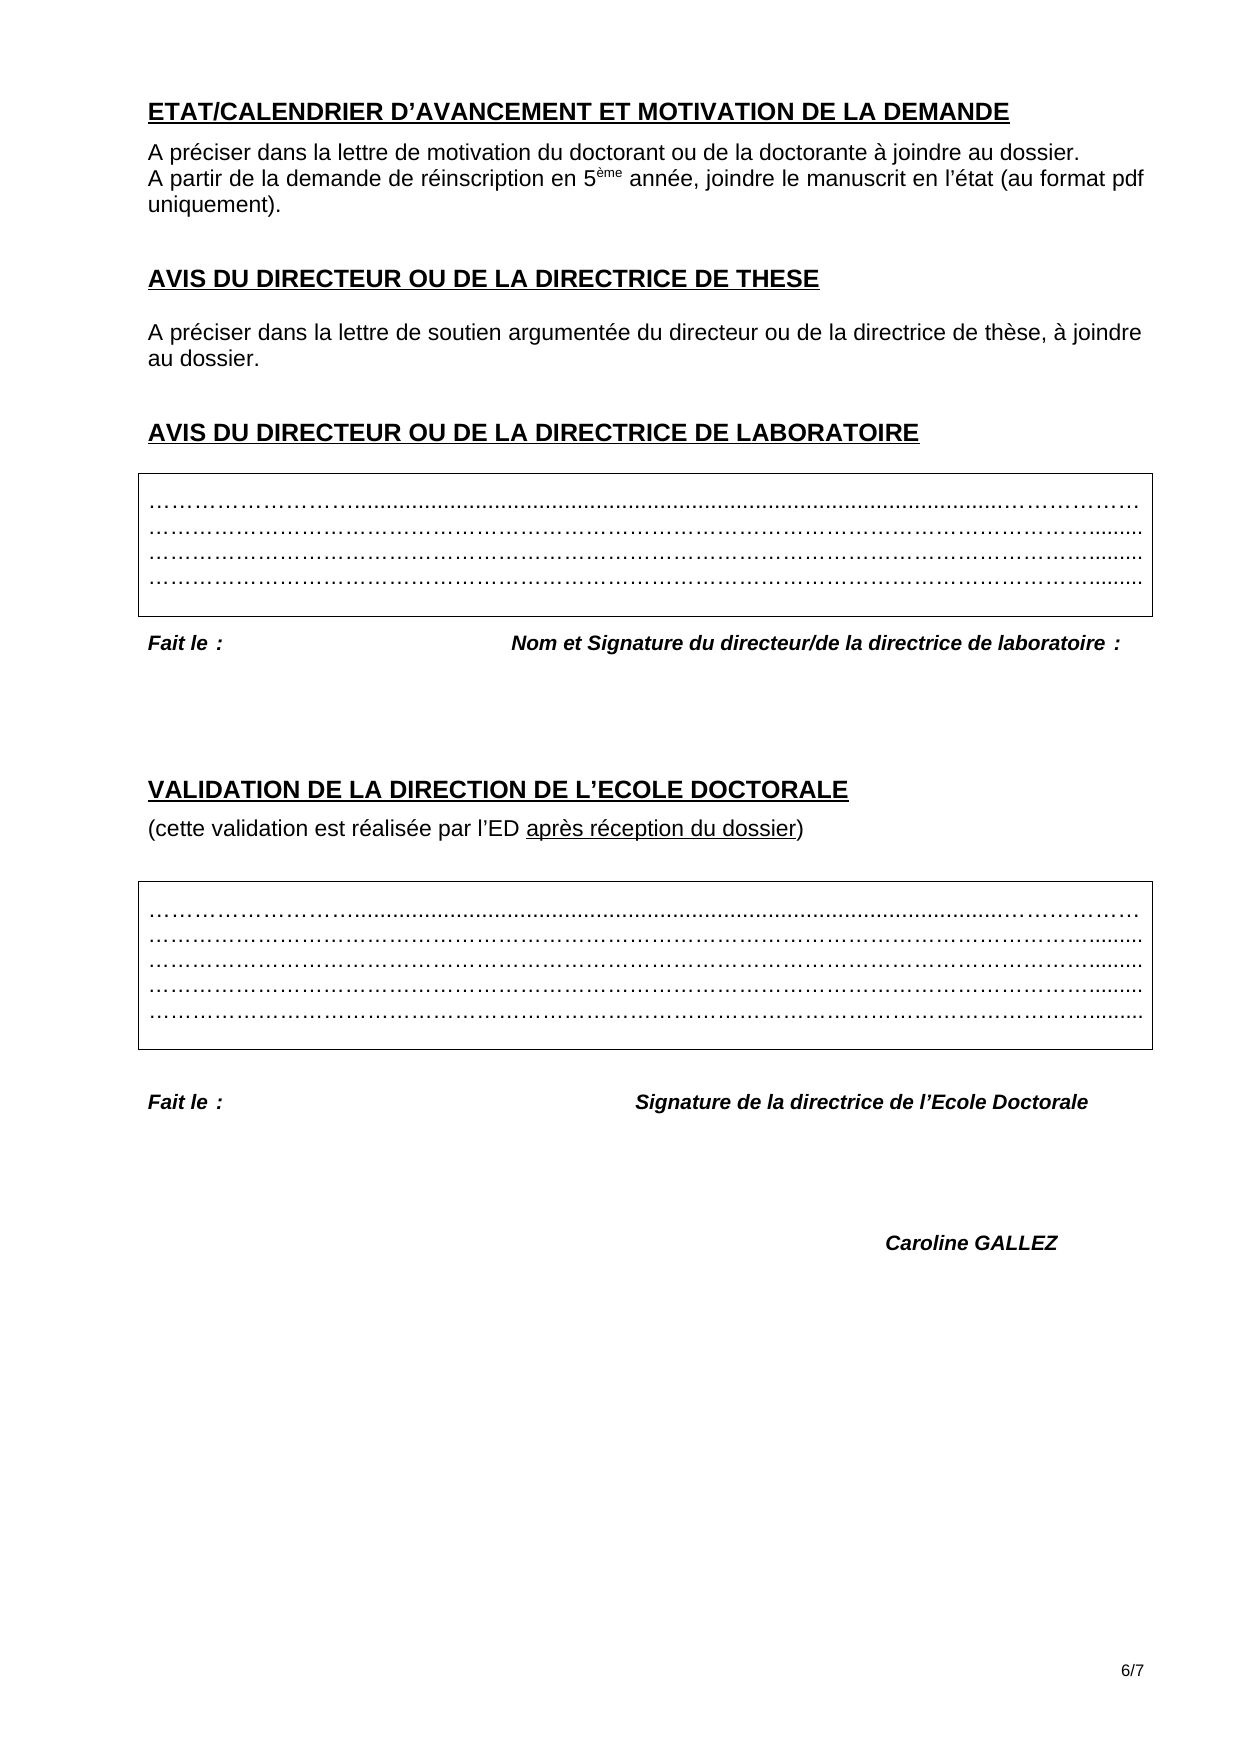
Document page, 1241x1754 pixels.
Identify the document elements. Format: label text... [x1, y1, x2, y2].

text Fait le : Nom et Signature du directeur/de la directrice de laboratoire : [148, 617, 1144, 654]
text AVIS DU DIRECTEUR OU DE LA DIRECTRICE DE LABORATOIRE [148, 409, 1144, 447]
text ………………………………………………………………………………………………………………… ......... [148, 997, 1144, 1023]
text Fait le : Signature de la directrice de l’Ecole Doctorale [148, 1076, 1144, 1114]
text ETAT/CALENDRIER D’AVANCEMENT ET MOTIVATION DE LA DEMANDE [148, 89, 1144, 126]
text ………………………………………………………………………………………………………………… ......... [148, 972, 1144, 997]
text AVIS DU DIRECTEUR OU DE LA DIRECTRICE DE THESE [148, 255, 1144, 293]
text ………………………………………………………………………………………………………………… ......... [148, 564, 1144, 589]
text ………………………………………………………………………………………………………………… ......... [148, 514, 1144, 539]
text A préciser dans la lettre de soutien argumentée du directeur ou de la directrice de thèse, à joindre au dossier. [148, 319, 1144, 372]
text VALIDATION DE LA DIRECTION DE L’ECOLE DOCTORALE [148, 767, 1144, 804]
text A partir de la demande de réinscription en 5ème année, joindre le manuscrit en l’état (au format pdf uniquement). [148, 165, 1144, 218]
text ………………………………………………………………………………………………………………… ......... [148, 539, 1144, 564]
text (cette validation est réalisée par l’ED après réception du dossier) [148, 804, 1144, 842]
text ………………………………………………………………………………………………………………… ......... [148, 947, 1144, 972]
text A préciser dans la lettre de motivation du doctorant ou de la doctorante à joindre au dossier. [148, 139, 1144, 165]
text ………………………......................................................................................................……………… [139, 474, 1152, 514]
text Caroline GALLEZ [148, 1218, 1144, 1255]
text ………………………………………………………………………………………………………………… ......... [148, 922, 1144, 947]
text ………………………......................................................................................................……………… [139, 882, 1152, 922]
